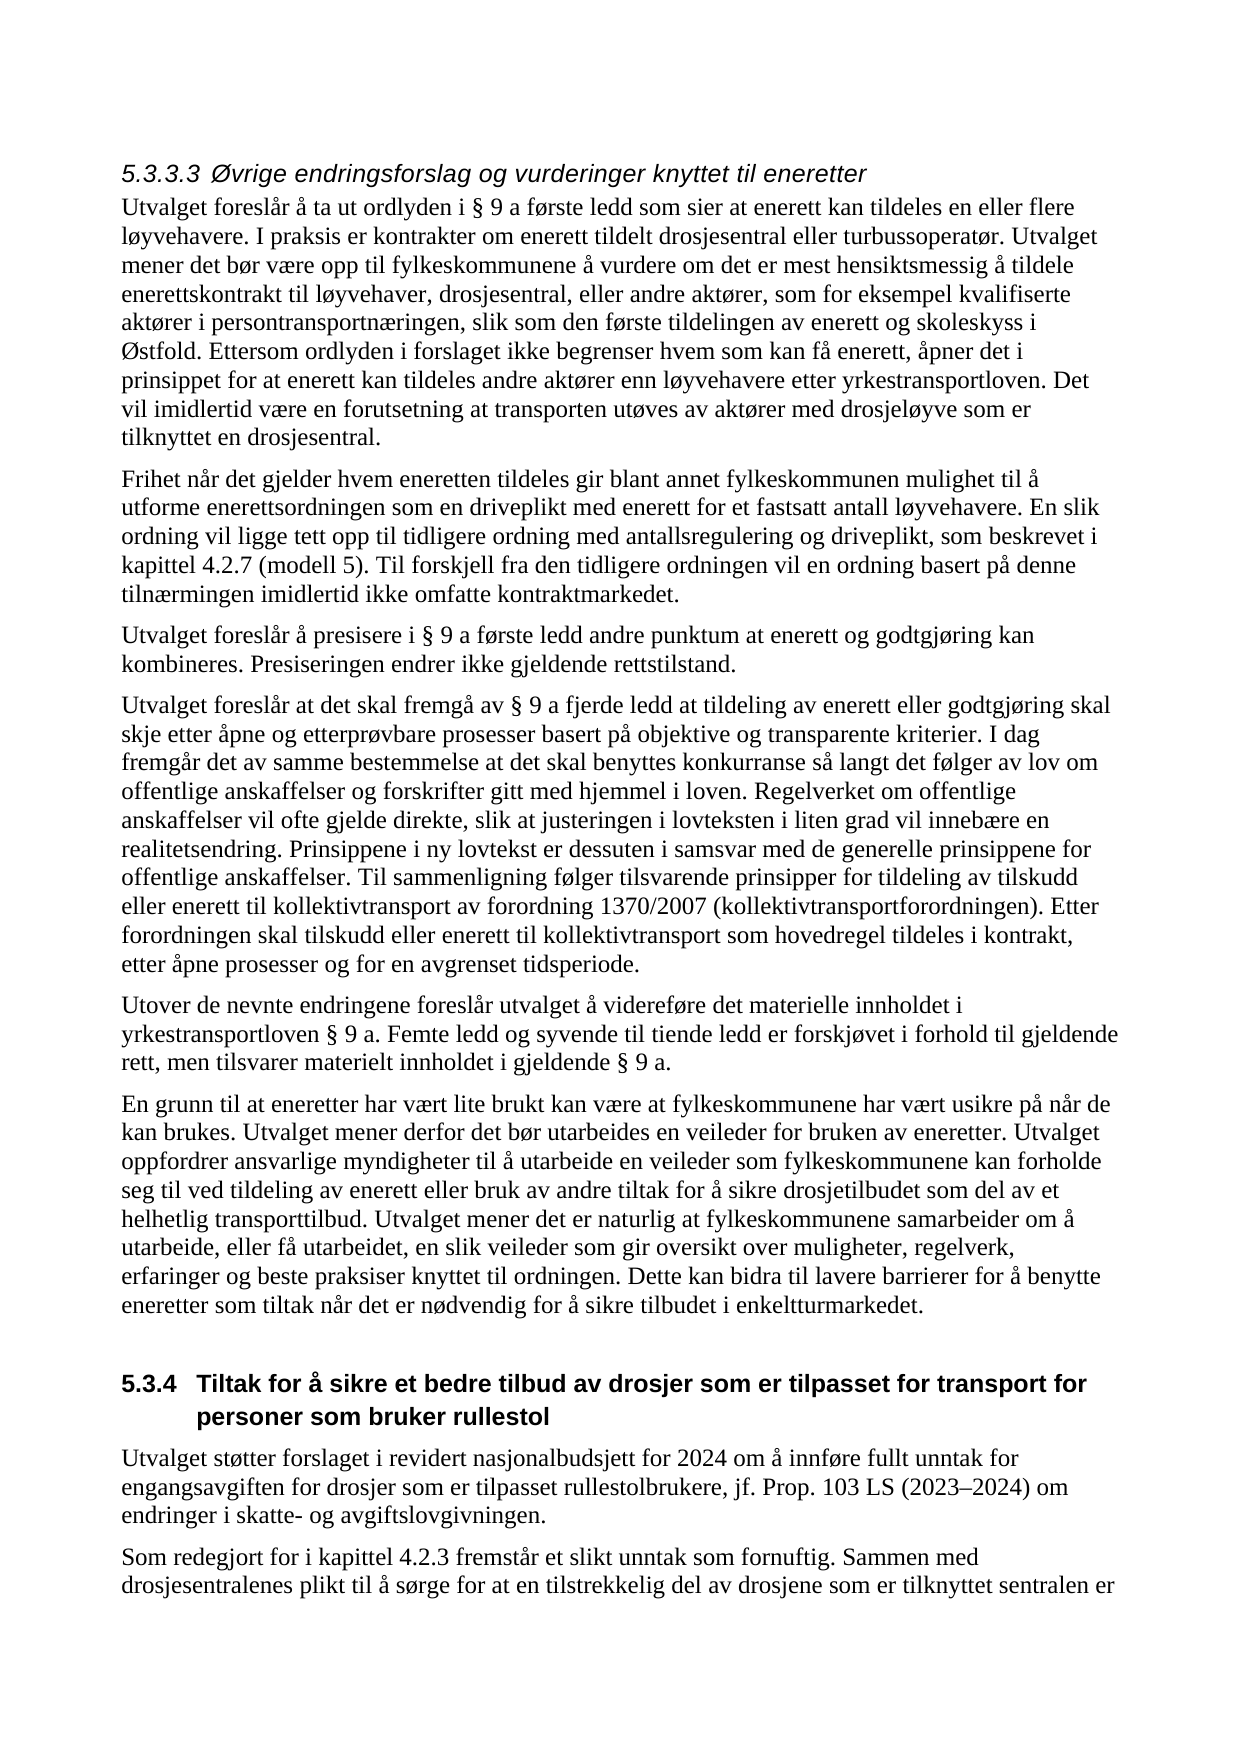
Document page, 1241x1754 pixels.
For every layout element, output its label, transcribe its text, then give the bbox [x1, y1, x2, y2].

text Utvalget foreslår at det skal fremgå av § 9 a fjerde ledd at tildeling av enerett eller godtgjøring skal skje etter åpne og etterprøvbare prosesser basert på objektive og transparente kriterier. I dag fremgår det av samme bestemmelse at det skal benyttes konkurranse så langt det følger av lov om offentlige anskaffelser og forskrifter gitt med hjemmel i loven. Regelverket om offentlige anskaffelser vil ofte gjelde direkte, slik at justeringen i lovteksten i liten grad vil innebære en realitetsendring. Prinsippene i ny lovtekst er dessuten i samsvar med de generelle prinsippene for offentlige anskaffelser. Til sammenligning følger tilsvarende prinsipper for tildeling av tilskudd eller enerett til kollektivtransport av forordning 1370/2007 (kollektivtransportforordningen). Etter forordningen skal tilskudd eller enerett til kollektivtransport som hovedregel tildeles i kontrakt, etter åpne prosesser og for en avgrenset tidsperiode. [121, 690, 1119, 977]
subtitle Tiltak for å sikre et bedre tilbud av drosjer som er tilpasset for transport for personer som bruker rullestol [121, 1369, 1119, 1431]
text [121, 1542, 1119, 1599]
text Utvalget støtter forslaget i revidert nasjonalbudsjett for 2024 om å innføre fullt unntak for engangsavgiften for drosjer som er tilpasset rullestolbrukere, jf. Prop. 103 LS (2023–2024) om endringer i skatte- og avgiftslovgivningen. [121, 1443, 1119, 1529]
text En grunn til at eneretter har vært lite brukt kan være at fylkeskommunene har vært usikre på når de kan brukes. Utvalget mener derfor det bør utarbeides en veileder for bruken av eneretter. Utvalget oppfordrer ansvarlige myndigheter til å utarbeide en veileder som fylkeskommunene kan forholde seg til ved tildeling av enerett eller bruk av andre tiltak for å sikre drosjetilbudet som del av et helhetlig transporttilbud. Utvalget mener det er naturlig at fylkeskommunene samarbeider om å utarbeide, eller få utarbeidet, en slik veileder som gir oversikt over muligheter, regelverk, erfaringer og beste praksiser knyttet til ordningen. Dette kan bidra til lavere barrierer for å benytte eneretter som tiltak når det er nødvendig for å sikre tilbudet i enkeltturmarkedet. [121, 1089, 1119, 1319]
text Utvalget foreslår å presisere i § 9 a første ledd andre punktum at enerett og godtgjøring kan kombineres. Presiseringen endrer ikke gjeldende rettstilstand. [121, 620, 1119, 677]
text Utover de nevnte endringene foreslår utvalget å videreføre det materielle innholdet i yrkestransportloven § 9 a. Femte ledd og syvende til tiende ledd er forskjøvet i forhold til gjeldende rett, men tilsvarer materielt innholdet i gjeldende § 9 a. [121, 990, 1119, 1076]
subtitle Øvrige endringsforslag og vurderinger knyttet til eneretter [121, 159, 1119, 188]
text Frihet når det gjelder hvem eneretten tildeles gir blant annet fylkeskommunen mulighet til å utforme enerettsordningen som en driveplikt med enerett for et fastsatt antall løyvehavere. En slik ordning vil ligge tett opp til tidligere ordning med antallsregulering og driveplikt, som beskrevet i kapittel 4.2.7 (modell 5). Til forskjell fra den tidligere ordningen vil en ordning basert på denne tilnærmingen imidlertid ikke omfatte kontraktmarkedet. [121, 464, 1119, 607]
text Utvalget foreslår å ta ut ordlyden i § 9 a første ledd som sier at enerett kan tildeles en eller flere løyvehavere. I praksis er kontrakter om enerett tildelt drosjesentral eller turbussoperatør. Utvalget mener det bør være opp til fylkeskommunene å vurdere om det er mest hensiktsmessig å tildele enerettskontrakt til løyvehaver, drosjesentral, eller andre aktører, som for eksempel kvalifiserte aktører i persontransportnæringen, slik som den første tildelingen av enerett og skoleskyss i Østfold. Ettersom ordlyden i forslaget ikke begrenser hvem som kan få enerett, åpner det i prinsippet for at enerett kan tildeles andre aktører enn løyvehavere etter yrkestransportloven. Det vil imidlertid være en forutsetning at transporten utøves av aktører med drosjeløyve som er tilknyttet en drosjesentral. [121, 192, 1119, 451]
